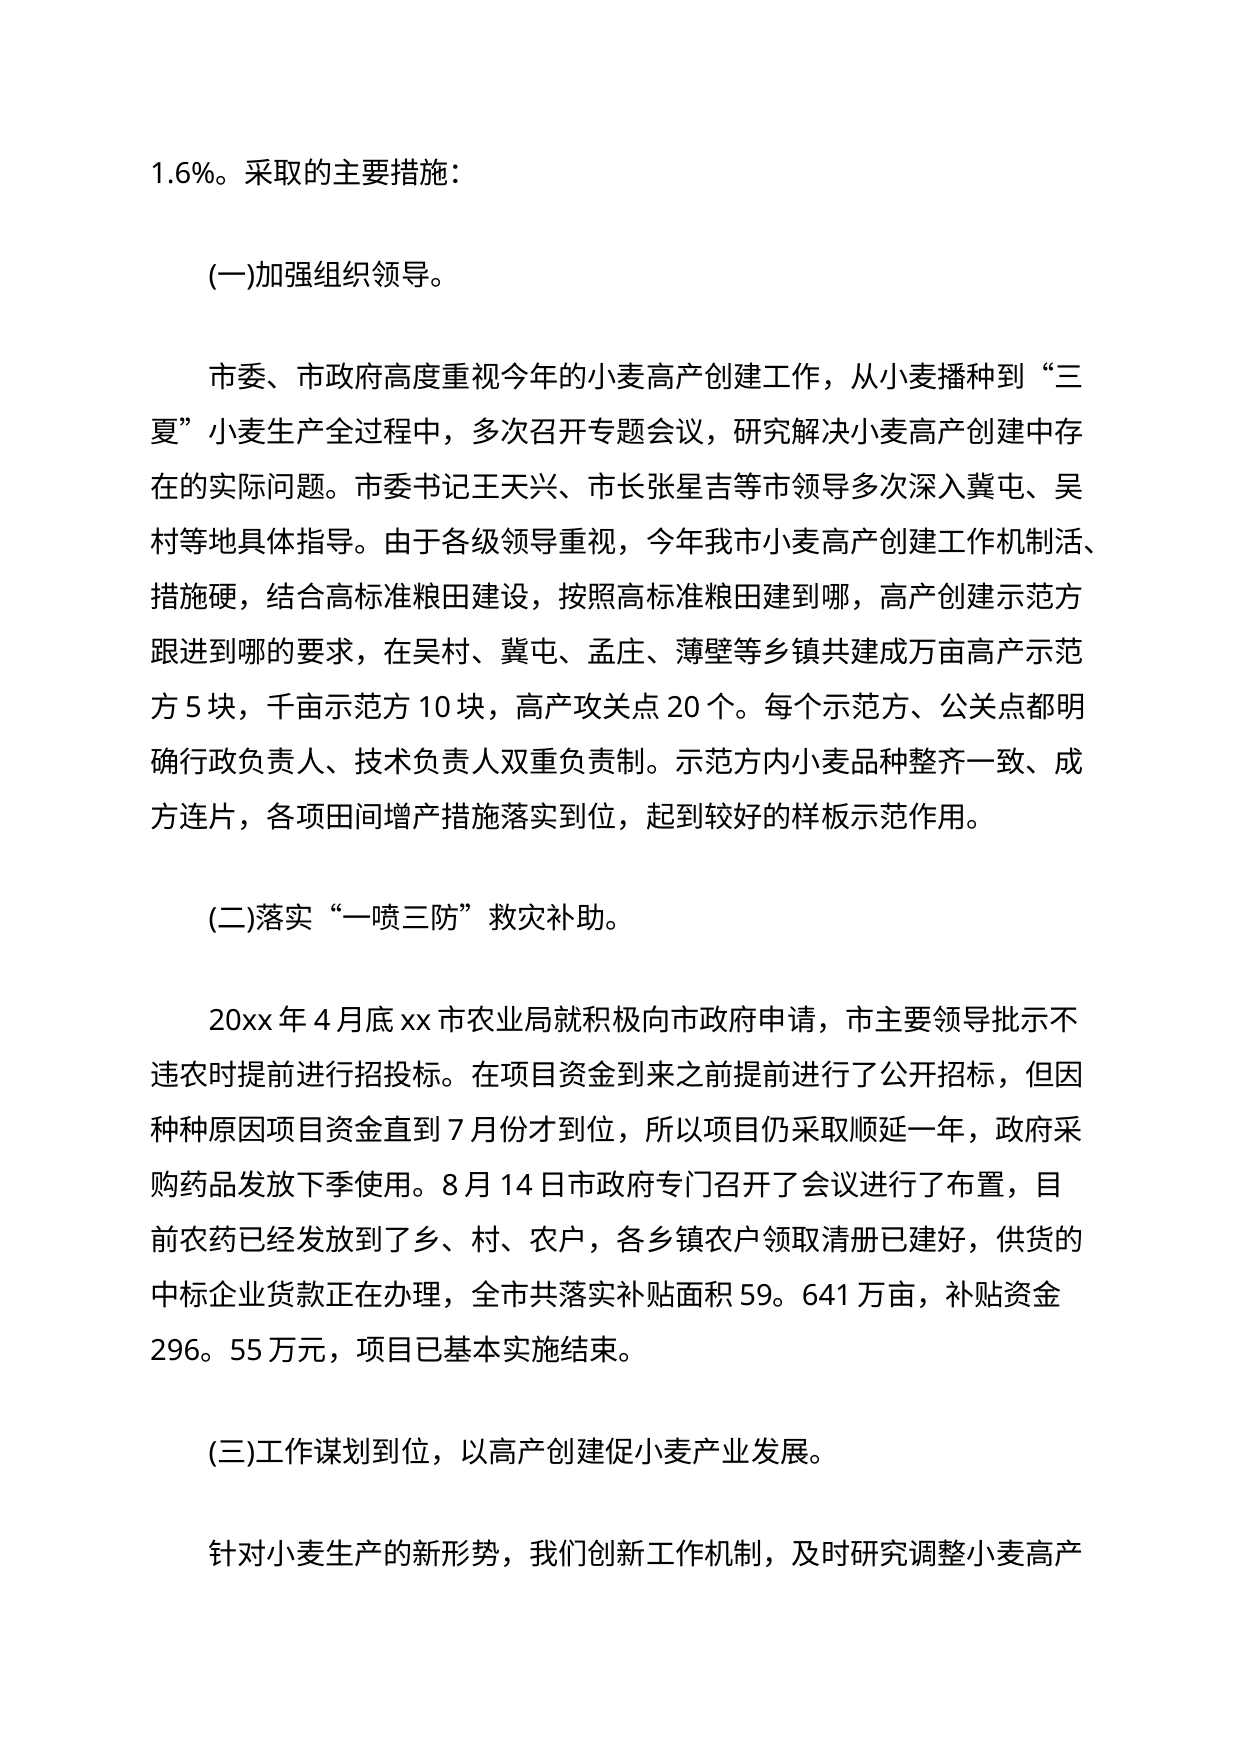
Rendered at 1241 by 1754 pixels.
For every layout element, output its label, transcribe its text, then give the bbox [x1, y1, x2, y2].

text (三)工作谋划到位，以高产创建促小麦产业发展。 [150, 1429, 1090, 1471]
text (二)落实“一喷三防”救灾补助。 [150, 895, 1090, 937]
text 20xx年4月底xx市农业局就积极向市政府申请，市主要领导批示不违农时提前进行招投标。在项目资金到来之前提前进行了公开招标，但因种种原因项目资金直到7月份才到位，所以项目仍采取顺延一年，政府采购药品发放下季使用。8月14日市政府专门召开了会议进行了布置，目前农药已经发放到了乡、村、农户，各乡镇农户领取清册已建好，供货的中标企业货款正在办理，全市共落实补贴面积59。641万亩，补贴资金296。55万元，项目已基本实施结束。 [150, 997, 1090, 1369]
text 市委、市政府高度重视今年的小麦高产创建工作，从小麦播种到“三夏”小麦生产全过程中，多次召开专题会议，研究解决小麦高产创建中存在的实际问题。市委书记王天兴、市长张星吉等市领导多次深入冀屯、吴村等地具体指导。由于各级领导重视，今年我市小麦高产创建工作机制活、措施硬，结合高标准粮田建设，按照高标准粮田建到哪，高产创建示范方跟进到哪的要求，在吴村、冀屯、孟庄、薄壁等乡镇共建成万亩高产示范方5块，千亩示范方10块，高产攻关点20个。每个示范方、公关点都明确行政负责人、技术负责人双重负责制。示范方内小麦品种整齐一致、成方连片，各项田间增产措施落实到位，起到较好的样板示范作用。 [150, 354, 1090, 836]
text (一)加强组织领导。 [150, 252, 1090, 294]
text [150, 1531, 1090, 1573]
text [150, 150, 1090, 192]
